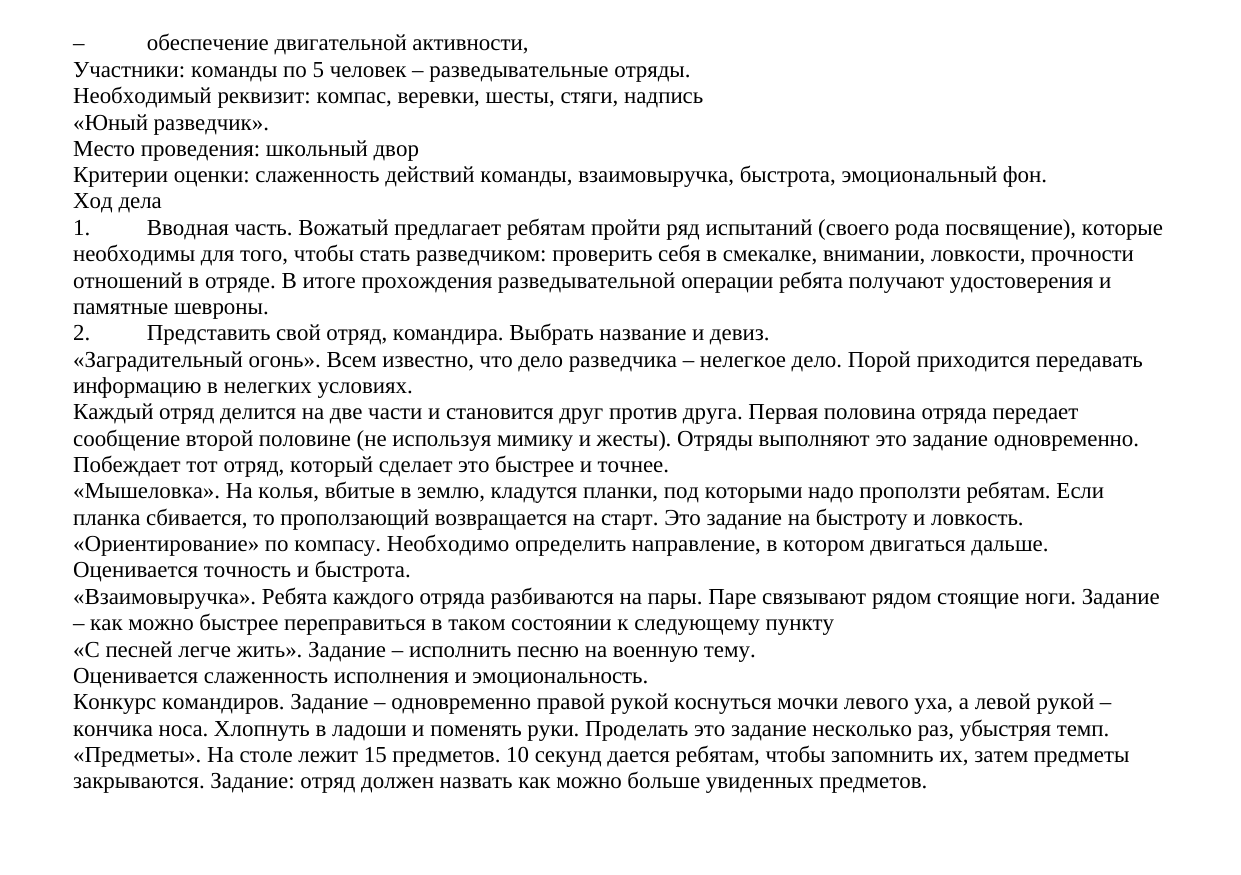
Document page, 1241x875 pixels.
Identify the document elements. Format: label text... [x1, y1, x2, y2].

text Оценивается слаженность исполнения и эмоциональность. [73, 662, 1165, 688]
text Конкурс командиров. Задание – одновременно правой рукой коснуться мочки левого уха, а левой рукой – кончика носа. Хлопнуть в ладоши и поменять руки. Проделать это задание несколько раз, убыстряя темп. [73, 688, 1165, 741]
text «Ориентирование» по компасу. Необходимо определить направление, в котором двигаться дальше. Оценивается точность и быстрота. [73, 530, 1165, 583]
text «Юный разведчик». [73, 108, 1165, 135]
text Участники: команды по 5 человек – разведывательные отряды. [73, 56, 1165, 82]
text 1. Вводная часть. Вожатый предлагает ребятам пройти ряд испытаний (своего рода посвящение), которые необходимы для того, чтобы стать разведчиком: проверить себя в смекалке, внимании, ловкости, прочности отношений в отряде. В итоге прохождения разведывательной операции ребята получают удостоверения и памятные шевроны. [73, 214, 1165, 319]
text «Мышеловка». На колья, вбитые в землю, кладутся планки, под которыми надо проползти ребятам. Если планка сбивается, то проползающий возвращается на старт. Это задание на быстроту и ловкость. [73, 477, 1165, 530]
text Ход дела [73, 188, 1165, 214]
text – обеспечение двигательной активности, [73, 29, 1165, 56]
text Место проведения: школьный двор [73, 135, 1165, 161]
text «С песней легче жить». Задание – исполнить песню на военную тему. [73, 636, 1165, 662]
text «Предметы». На столе лежит 15 предметов. 10 секунд дается ребятам, чтобы запомнить их, затем предметы закрываются. Задание: отряд должен назвать как можно больше увиденных предметов. [73, 741, 1165, 794]
text Каждый отряд делится на две части и становится друг против друга. Первая половина отряда передает сообщение второй половине (не используя мимику и жесты). Отряды выполняют это задание одновременно. Побеждает тот отряд, который сделает это быстрее и точнее. [73, 398, 1165, 477]
text «Заградительный огонь». Всем известно, что дело разведчика – нелегкое дело. Порой приходится передавать информацию в нелегких условиях. [73, 346, 1165, 398]
text Критерии оценки: слаженность действий команды, взаимовыручка, быстрота, эмоциональный фон. [73, 161, 1165, 188]
text Необходимый реквизит: компас, веревки, шесты, стяги, надпись [73, 82, 1165, 108]
text «Взаимовыручка». Ребята каждого отряда разбиваются на пары. Паре связывают рядом стоящие ноги. Задание – как можно быстрее переправиться в таком состоянии к следующему пункту [73, 583, 1165, 636]
text 2. Представить свой отряд, командира. Выбрать название и девиз. [73, 319, 1165, 346]
